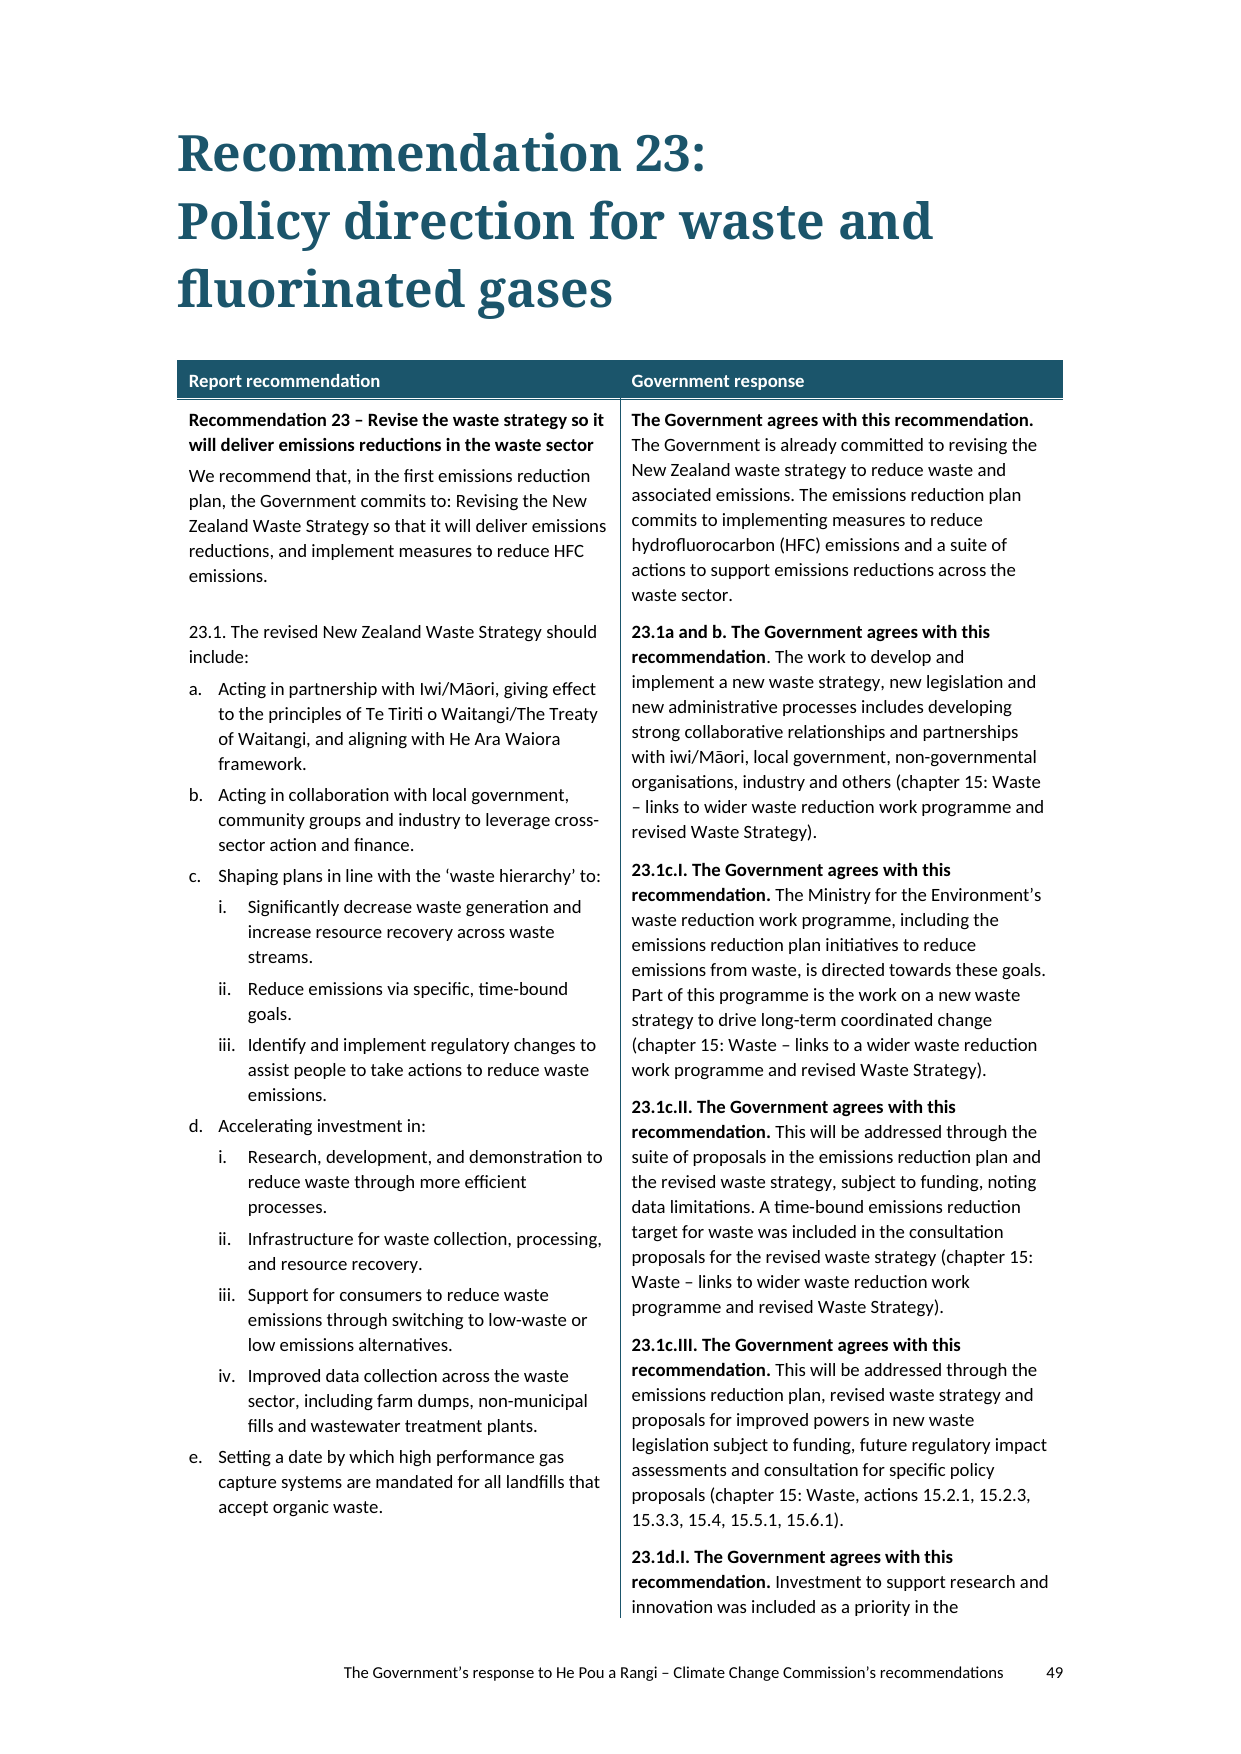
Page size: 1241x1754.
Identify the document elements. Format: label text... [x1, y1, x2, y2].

table_header Report recommendation [177, 361, 620, 398]
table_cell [177, 612, 620, 1618]
table_cell Recommendation 23 – Revise the waste strategy so it will deliver emissions reductions in the waste sector We recommend that, in the first emissions reduction plan, the Government commits to: Revising the New Zealand Waste Strategy so that it will deliver emissions reductions, and implement measures to reduce HFC emissions. [177, 400, 620, 612]
table_header Government response [621, 361, 1063, 398]
subtitle Recommendation 23: Policy direction for waste and fluorinated gases [177, 118, 1063, 322]
table_cell The Government agrees with this recommendation. The Government is already committed to revising the New Zealand waste strategy to reduce waste and associated emissions. The emissions reduction plan commits to implementing measures to reduce hydrofluorocarbon (HFC) emissions and a suite of actions to support emissions reductions across the waste sector. [621, 400, 1063, 612]
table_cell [621, 612, 1063, 1618]
